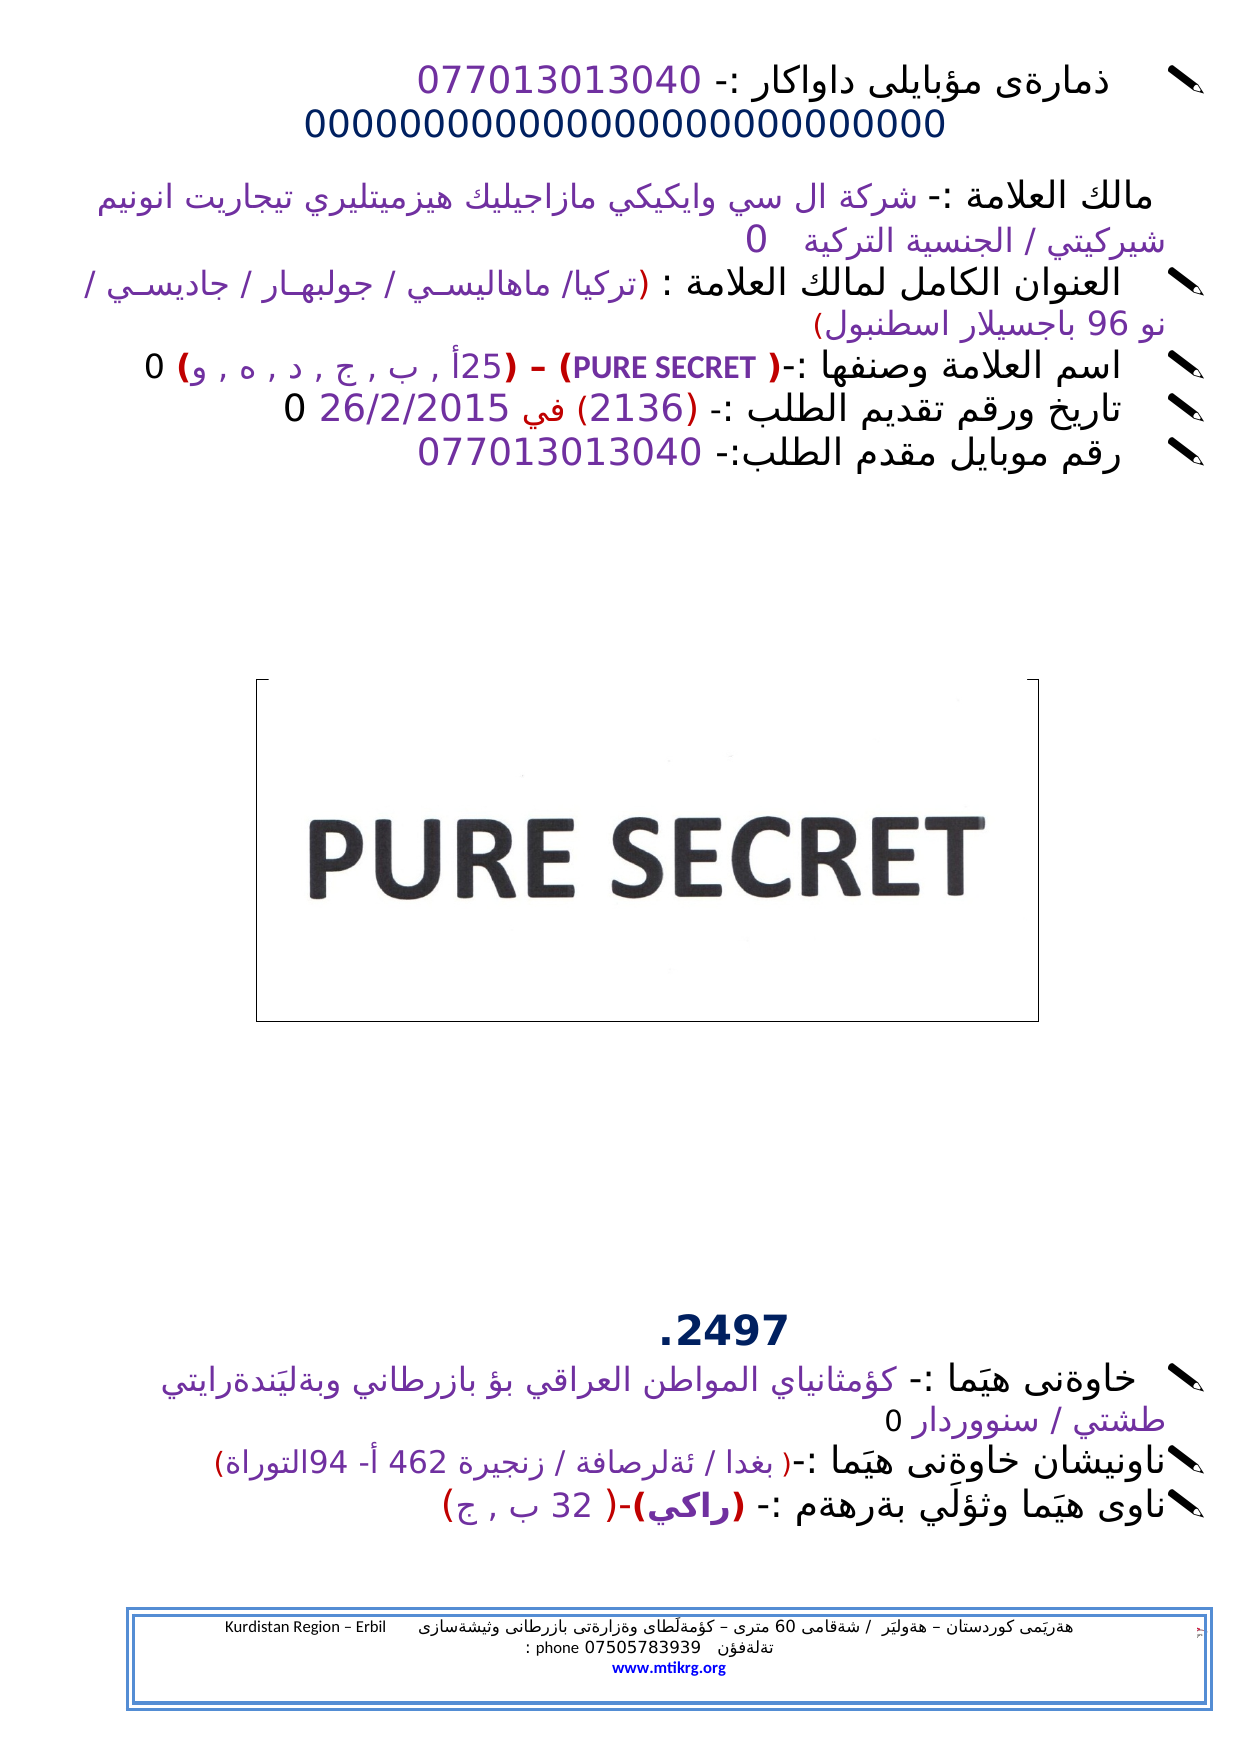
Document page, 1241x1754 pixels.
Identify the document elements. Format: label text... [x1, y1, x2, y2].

list ناونيشان خاوةنى هيَما :-( بغدا / ئةلرصافة / زنجيرة 462 أ- 94التوراة) [84, 1439, 1166, 1482]
text 000000000000000000000000000 [84, 103, 1166, 146]
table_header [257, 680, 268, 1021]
list ذمارةى مؤبايلى داواكار :- 077013013040 [84, 59, 1166, 103]
list العنوان الكامل لمالك العلامة : (تركيا/ ماهاليسي / جولبهار / جاديسي / نو 96 باجسيلار اسطنبول) [84, 261, 1166, 343]
list ناوى هيَما وثؤلَي بةرهةم :- (راكي)-( 32 ب , ج) [84, 1482, 1166, 1526]
list رقم موبايل مقدم الطلب:- 077013013040 [84, 431, 1166, 474]
picture [268, 679, 1028, 1021]
text مالك العلامة :- شركة ال سي وايكيكي مازاجيليك هيزميتليري تيجاريت انونيم شيركيتي / الجنسية التركية 0 [84, 174, 1166, 261]
list تاريخ ورقم تقديم الطلب :- (2136) في 26/2/2015 0 [84, 387, 1166, 431]
list خاوةنى هيَما :- كؤمثانياي المواطن العراقي بؤ بازرطاني وبةليَندةرايتي طشتي / سنووردار 0 [84, 1356, 1166, 1439]
picture [1197, 1619, 1204, 1641]
list اسم العلامة وصنفها :-( PURE SECRET) – (25أ , ب , ج , د , ه , و) 0 [84, 343, 1166, 387]
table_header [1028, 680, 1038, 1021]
